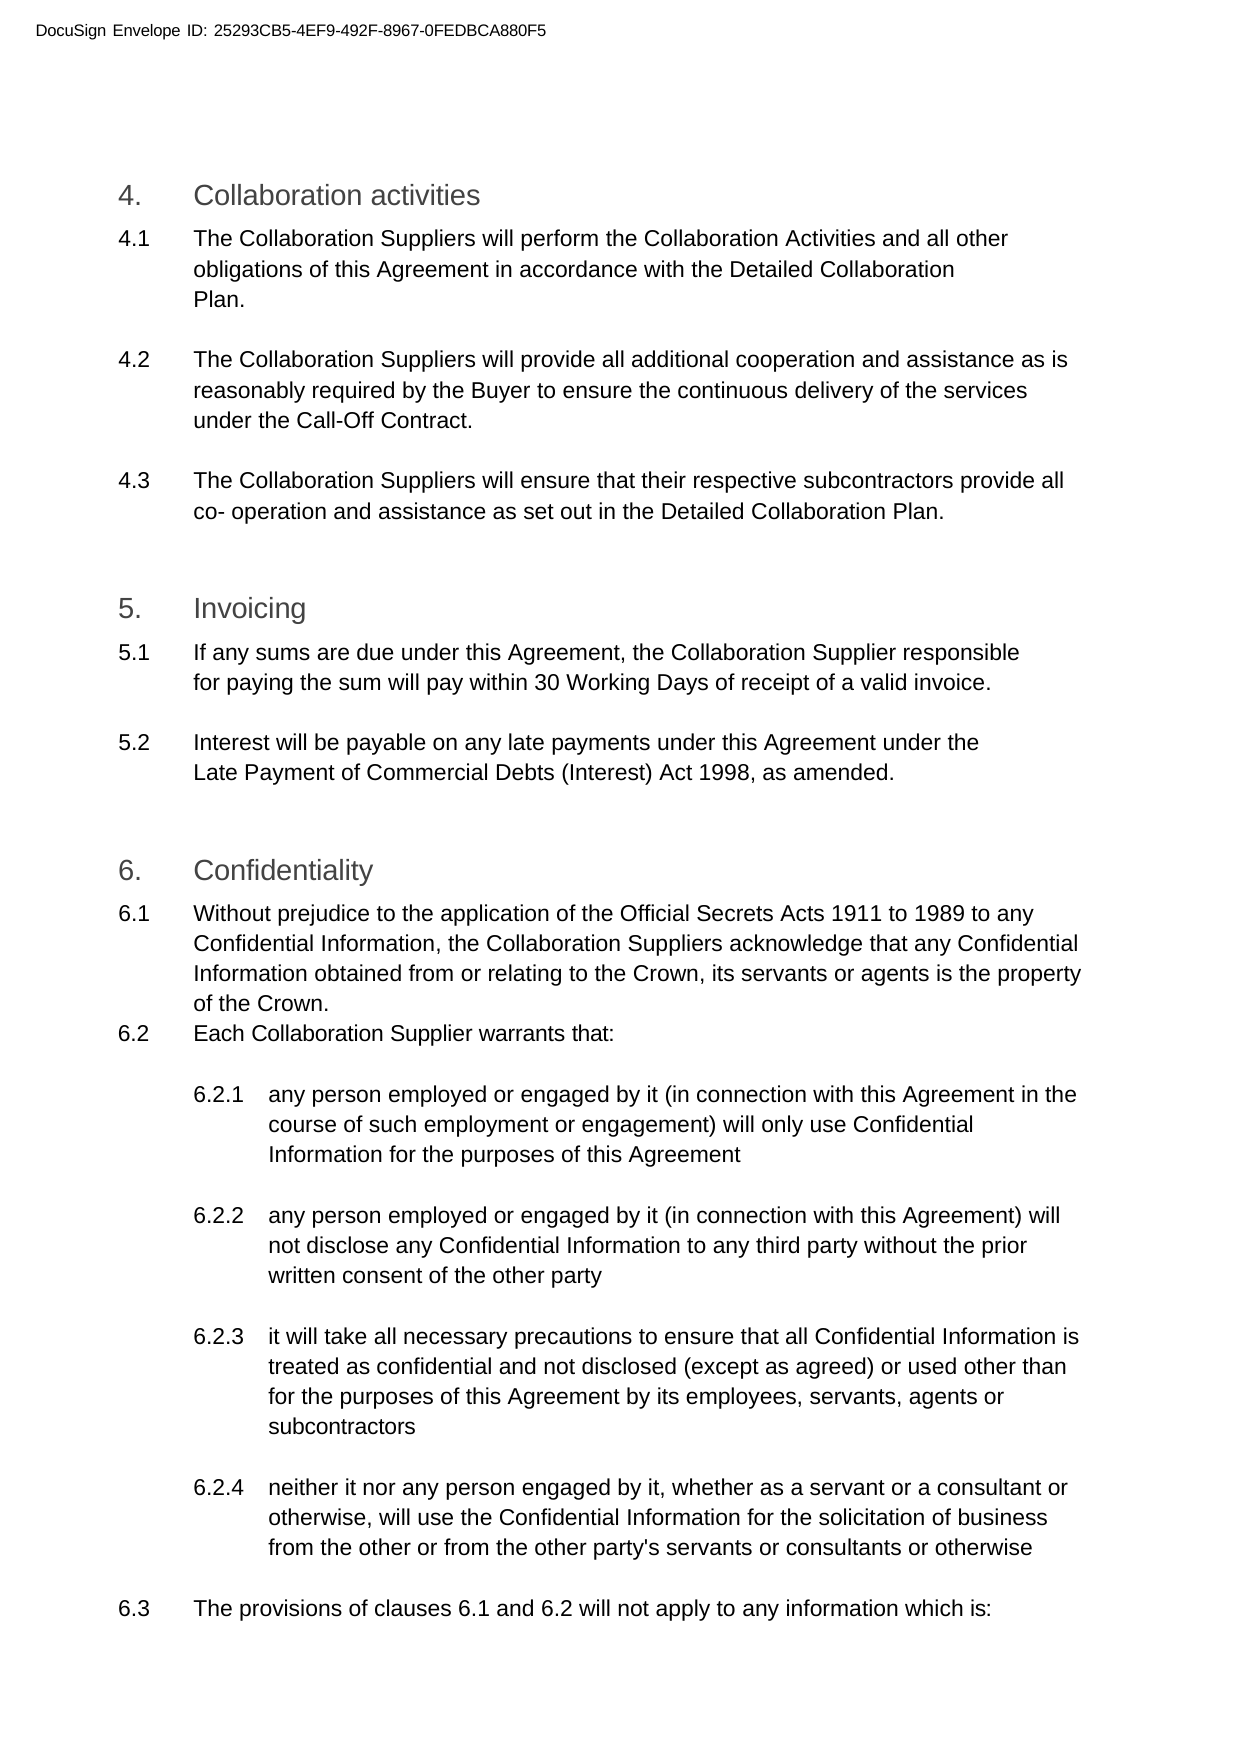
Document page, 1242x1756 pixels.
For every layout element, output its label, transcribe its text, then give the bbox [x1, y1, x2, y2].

list it will take all necessary precautions to ensure that all Confidential Information is treated as confidential and not disclosed (except as agreed) or used other than for the purposes of this Agreement by its employees, servants, agents or subcontractors [193, 1323, 1097, 1440]
list The provisions of clauses 6.1 and 6.2 will not apply to any information which is: [118, 1595, 1135, 1621]
list The Collaboration Suppliers will ensure that their respective subcontractors provide all co- operation and assistance as set out in the Detailed Collaboration Plan. [118, 467, 1099, 524]
list If any sums are due under this Agreement, the Collaboration Supplier responsible for paying the sum will pay within 30 Working Days of receipt of a valid invoice. [118, 638, 1049, 695]
list any person employed or engaged by it (in connection with this Agreement in the course of such employment or engagement) will only use Confidential Information for the purposes of this Agreement [193, 1081, 1092, 1168]
subtitle Invoicing [118, 591, 1135, 625]
list neither it nor any person engaged by it, whether as a servant or a consultant or otherwise, will use the Confidential Information for the solicitation of business from the other or from the other party's servants or consultants or otherwise [193, 1474, 1097, 1561]
list Each Collaboration Supplier warrants that: [118, 1021, 1135, 1047]
list The Collaboration Suppliers will provide all additional cooperation and assistance as is reasonably required by the Buyer to ensure the continuous delivery of the services under the Call-Off Contract. [118, 346, 1090, 433]
list Interest will be payable on any late payments under this Agreement under the Late Payment of Commercial Debts (Interest) Act 1998, as amended. [118, 729, 1027, 785]
subtitle Confidentiality [118, 852, 1135, 886]
list Without prejudice to the application of the Official Secrets Acts 1911 to 1989 to any Confidential Information, the Collaboration Suppliers acknowledge that any Confidential Information obtained from or relating to the Crown, its servants or agents is the property of the Crown. [118, 900, 1103, 1017]
list The Collaboration Suppliers will perform the Collaboration Activities and all other obligations of this Agreement in accordance with the Detailed Collaboration Plan. [118, 225, 1011, 312]
subtitle Collaboration activities [118, 178, 1135, 212]
list any person employed or engaged by it (in connection with this Agreement) will not disclose any Confidential Information to any third party without the prior written consent of the other party [193, 1202, 1096, 1289]
